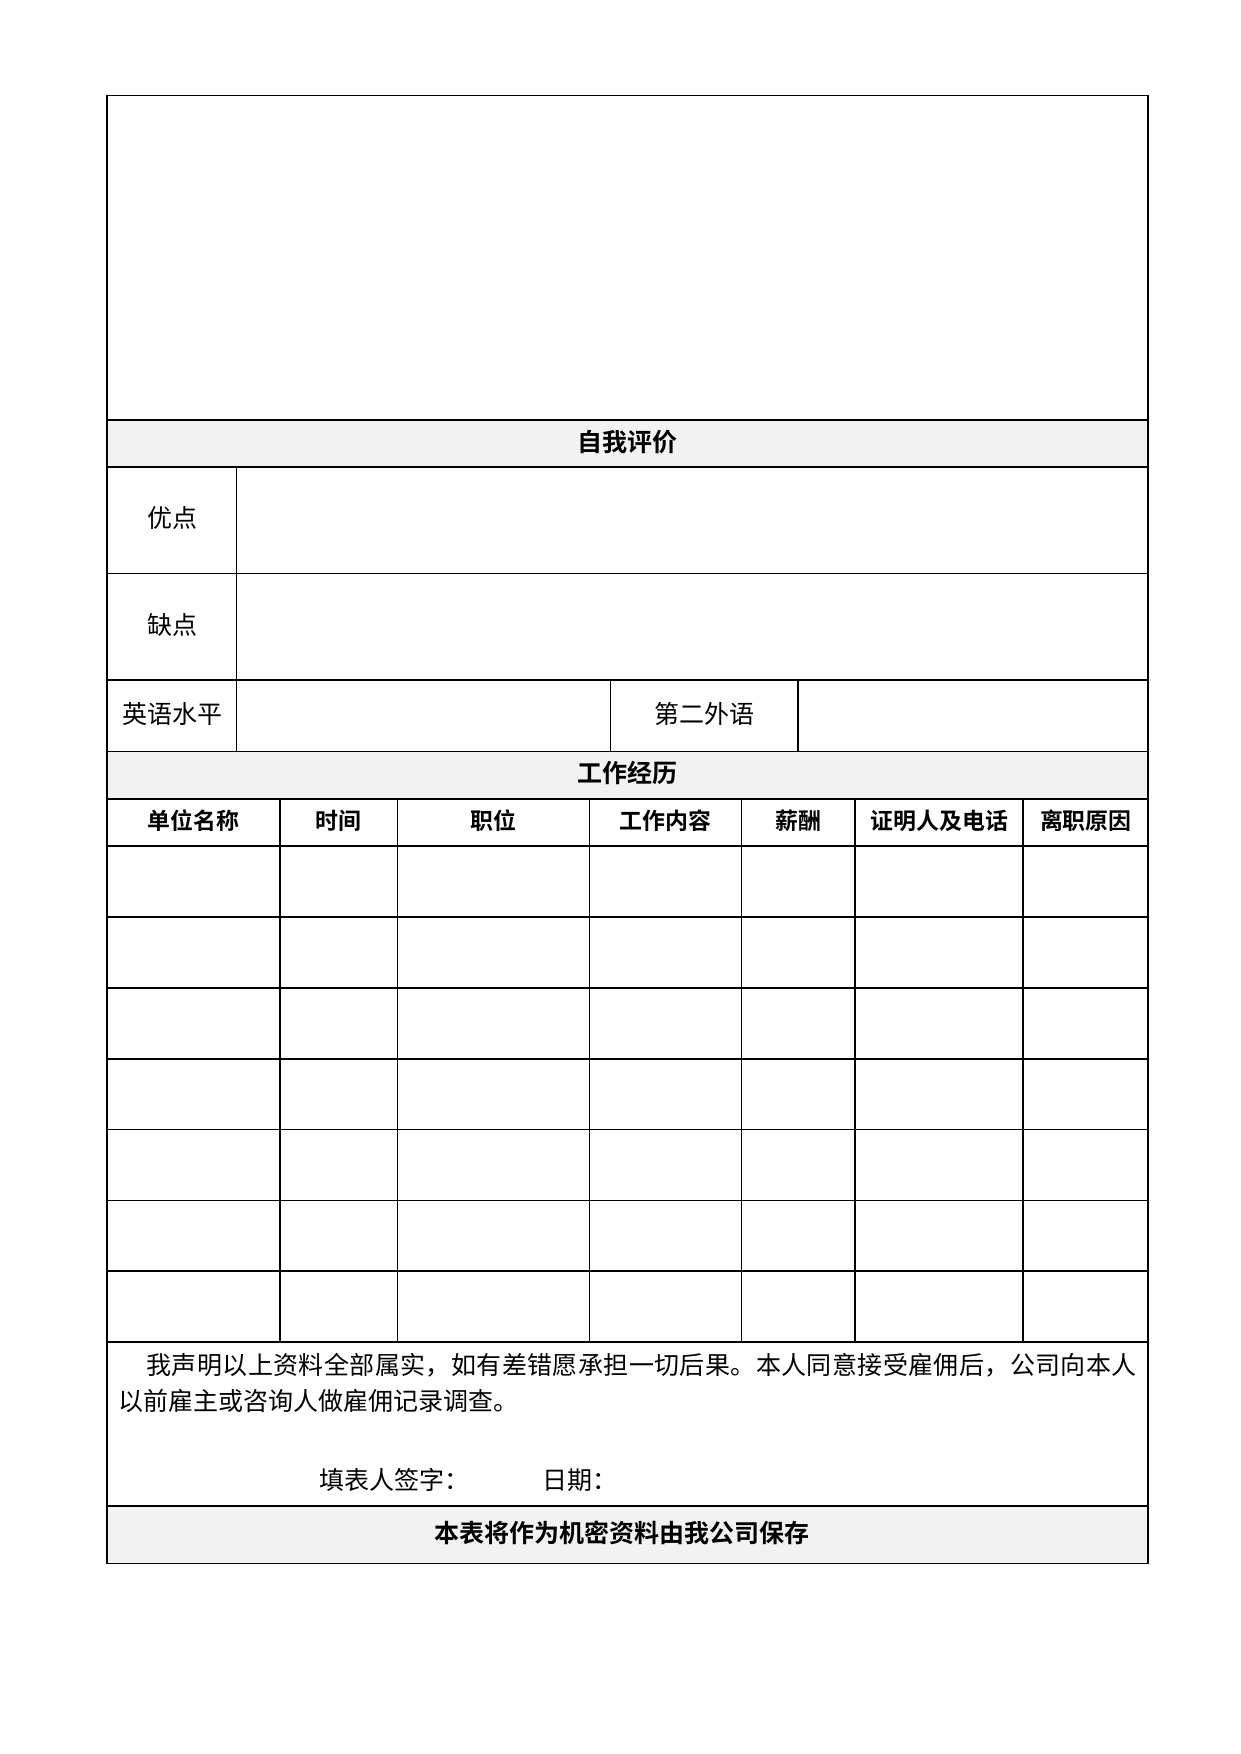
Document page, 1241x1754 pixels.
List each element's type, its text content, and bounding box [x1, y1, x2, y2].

table_cell [398, 989, 589, 1058]
table_cell [398, 918, 589, 987]
table_cell [108, 1272, 279, 1341]
table_cell 证明人及电话 [856, 800, 1022, 845]
table_cell [856, 1201, 1022, 1270]
table_cell [1024, 1201, 1147, 1270]
table_cell [1024, 1130, 1147, 1199]
table_cell [742, 1201, 854, 1270]
table_cell 自我评价 [108, 421, 1147, 466]
table_cell [856, 1272, 1022, 1341]
table_cell [398, 1060, 589, 1129]
table_cell 第二外语 [611, 681, 797, 751]
table_cell 我声明以上资料全部属实，如有差错愿承担一切后果。本人同意接受雇佣后，公司向本人以前雇主或咨询人做雇佣记录调查。 填表人签字： 日期： [108, 1343, 1147, 1505]
table_cell [742, 1272, 854, 1341]
table_cell [590, 847, 741, 916]
table_cell [108, 96, 1147, 419]
table_cell [1024, 1272, 1147, 1341]
table_cell [398, 1130, 589, 1199]
table_cell 薪酬 [742, 800, 854, 845]
table_cell 本表将作为机密资料由我公司保存 [108, 1507, 1147, 1563]
table_cell [590, 989, 741, 1058]
table_cell 职位 [398, 800, 589, 845]
table_cell [742, 918, 854, 987]
table_cell [281, 1130, 397, 1199]
table_cell [108, 918, 279, 987]
table_cell [398, 1201, 589, 1270]
table_cell [590, 1201, 741, 1270]
table_cell [281, 918, 397, 987]
table_cell [1024, 918, 1147, 987]
table_cell [398, 1272, 589, 1341]
table_cell [281, 1060, 397, 1129]
table_cell [590, 1130, 741, 1199]
table_cell [590, 1272, 741, 1341]
table_cell [856, 1060, 1022, 1129]
table_cell [742, 847, 854, 916]
table_cell [108, 1060, 279, 1129]
table_cell [1024, 1060, 1147, 1129]
table_cell [742, 989, 854, 1058]
table_cell 优点 [108, 468, 236, 572]
table_cell [237, 574, 1147, 679]
table_cell [799, 681, 1147, 751]
table_cell 离职原因 [1024, 800, 1147, 845]
table_cell [108, 989, 279, 1058]
table_cell [742, 1130, 854, 1199]
table_cell [108, 1201, 279, 1270]
table_cell [1024, 989, 1147, 1058]
table_cell 英语水平 [108, 681, 236, 751]
table_cell [590, 918, 741, 987]
table_cell [281, 1272, 397, 1341]
table_cell [281, 1201, 397, 1270]
table_cell [281, 847, 397, 916]
table_cell [856, 989, 1022, 1058]
table_cell [237, 681, 610, 751]
table_cell [237, 468, 1147, 572]
table_cell [398, 847, 589, 916]
table_cell 单位名称 [108, 800, 279, 845]
table_cell [108, 1130, 279, 1199]
table_cell 时间 [281, 800, 397, 845]
table_cell [856, 1130, 1022, 1199]
table_cell [281, 989, 397, 1058]
table_cell [590, 1060, 741, 1129]
table_cell 工作经历 [108, 752, 1147, 798]
table_cell [856, 847, 1022, 916]
table_cell 缺点 [108, 574, 236, 679]
table_cell 工作内容 [590, 800, 741, 845]
table_cell [108, 847, 279, 916]
table_cell [856, 918, 1022, 987]
table_cell [1024, 847, 1147, 916]
table_cell [742, 1060, 854, 1129]
